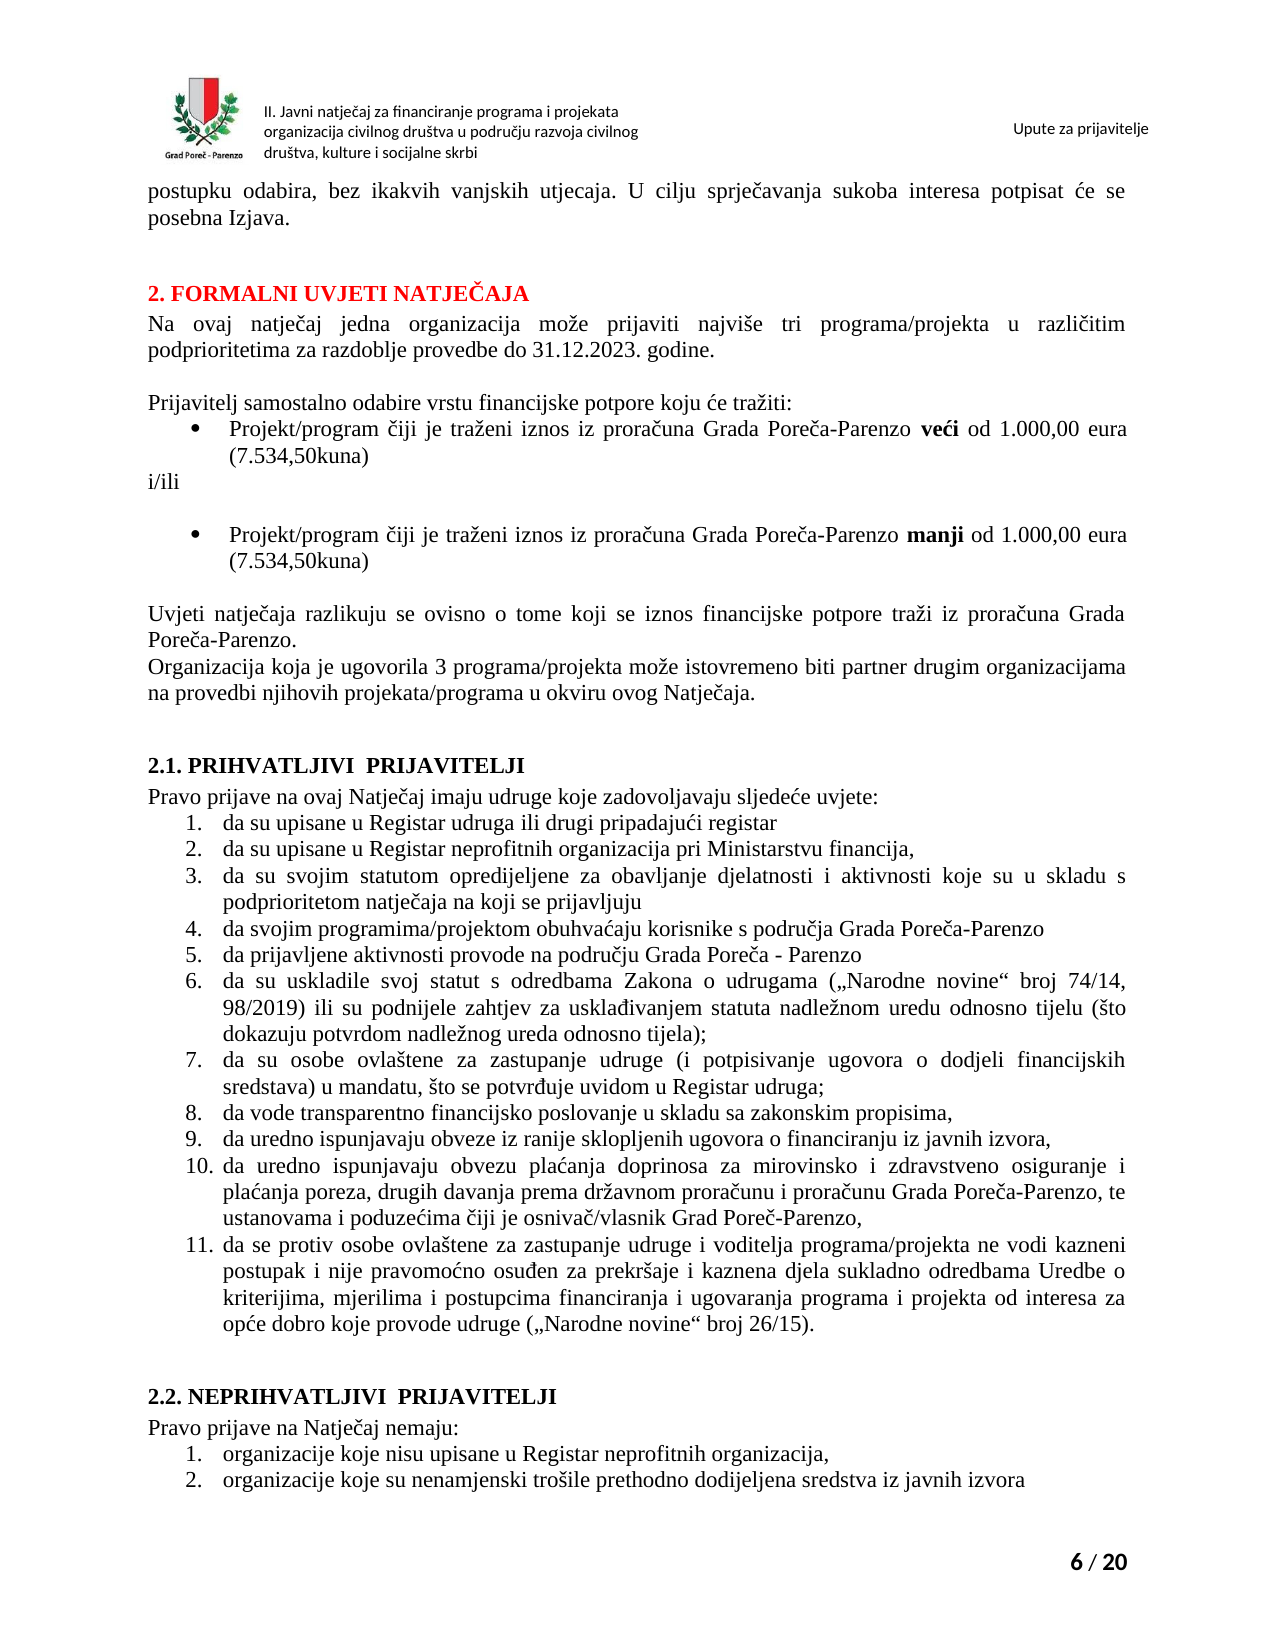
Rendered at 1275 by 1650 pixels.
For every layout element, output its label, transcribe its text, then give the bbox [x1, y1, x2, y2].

list da vode transparentno financijsko poslovanje u skladu sa zakonskim propisima, [185, 1099, 1127, 1125]
text Organizacija koja je ugovorila 3 programa/projekta može istovremeno biti partner drugim organizacijama na provedbi njihovih projekata/programa u okviru ovog Natječaja. [148, 653, 1127, 705]
subtitle 2.1. PRIHVATLJIVI PRIJAVITELJI [148, 753, 1127, 779]
list Projekt/program čiji je traženi iznos iz proračuna Grada Poreča-Parenzo manji od 1.000,00 eura (7.534,50kuna) [191, 521, 1127, 574]
list da svojim programima/projektom obuhvaćaju korisnike s područja Grada Poreča-Parenzo [185, 914, 1127, 941]
subtitle 2.2. NEPRIHVATLJIVI PRIJAVITELJI [148, 1383, 1127, 1410]
text Pravo prijave na Natječaj nemaju: [148, 1414, 1127, 1440]
text i/ili [148, 468, 1127, 494]
list da su osobe ovlaštene za zastupanje udruge (i potpisivanje ugovora o dodjeli financijskih sredstava) u mandatu, što se potvrđuje uvidom u Registar udruga; [185, 1046, 1127, 1099]
text Prijavitelj samostalno odabire vrstu financijske potpore koju će tražiti: [148, 389, 1127, 416]
list da su svojim statutom opredijeljene za obavljanje djelatnosti i aktivnosti koje su u skladu s podprioritetom natječaja na koji se prijavljuju [185, 862, 1127, 914]
list da uredno ispunjavaju obvezu plaćanja doprinosa za mirovinsko i zdravstveno osiguranje i plaćanja poreza, drugih davanja prema državnom proračunu i proračunu Grada Poreča-Parenzo, te ustanovama i poduzećima čiji je osnivač/vlasnik Grad Poreč-Parenzo, [185, 1152, 1127, 1231]
list organizacije koje nisu upisane u Registar neprofitnih organizacija, [185, 1440, 1127, 1466]
list da prijavljene aktivnosti provode na području Grada Poreča - Parenzo [185, 941, 1127, 967]
text Uvjeti natječaja razlikuju se ovisno o tome koji se iznos financijske potpore traži iz proračuna Grada Poreča-Parenzo. [148, 600, 1127, 653]
list da uredno ispunjavaju obveze iz ranije sklopljenih ugovora o financiranju iz javnih izvora, [185, 1125, 1127, 1152]
list da su upisane u Registar neprofitnih organizacija pri Ministarstvu financija, [185, 836, 1127, 862]
text Na ovaj natječaj jedna organizacija može prijaviti najviše tri programa/projekta u različitim podprioritetima za razdoblje provedbe do 31.12.2023. godine. [148, 310, 1127, 363]
list organizacije koje su nenamjenski trošile prethodno dodijeljena sredstva iz javnih izvora [185, 1466, 1127, 1493]
picture [161, 70, 249, 166]
text Pravo prijave na ovaj Natječaj imaju udruge koje zadovoljavaju sljedeće uvjete: [148, 783, 1127, 809]
list da su upisane u Registar udruga ili drugi pripadajući registar [185, 809, 1127, 836]
subtitle 2. FORMALNI UVJETI NATJEČAJA [148, 280, 1127, 306]
list da se protiv osobe ovlaštene za zastupanje udruge i voditelja programa/projekta ne vodi kazneni postupak i nije pravomoćno osuđen za prekršaje i kaznena djela sukladno odredbama Uredbe o kriterijima, mjerilima i postupcima financiranja i ugovaranja programa i projekta od interesa za opće dobro koje provode udruge („Narodne novine“ broj 26/15). [185, 1231, 1127, 1336]
list Projekt/program čiji je traženi iznos iz proračuna Grada Poreča-Parenzo veći od 1.000,00 eura (7.534,50kuna) [191, 416, 1127, 468]
list da su uskladile svoj statut s odredbama Zakona o udrugama („Narodne novine“ broj 74/14, 98/2019) ili su podnijele zahtjev za usklađivanjem statuta nadležnom uredu odnosno tijelu (što dokazuju potvrdom nadležnog ureda odnosno tijela); [185, 967, 1127, 1046]
